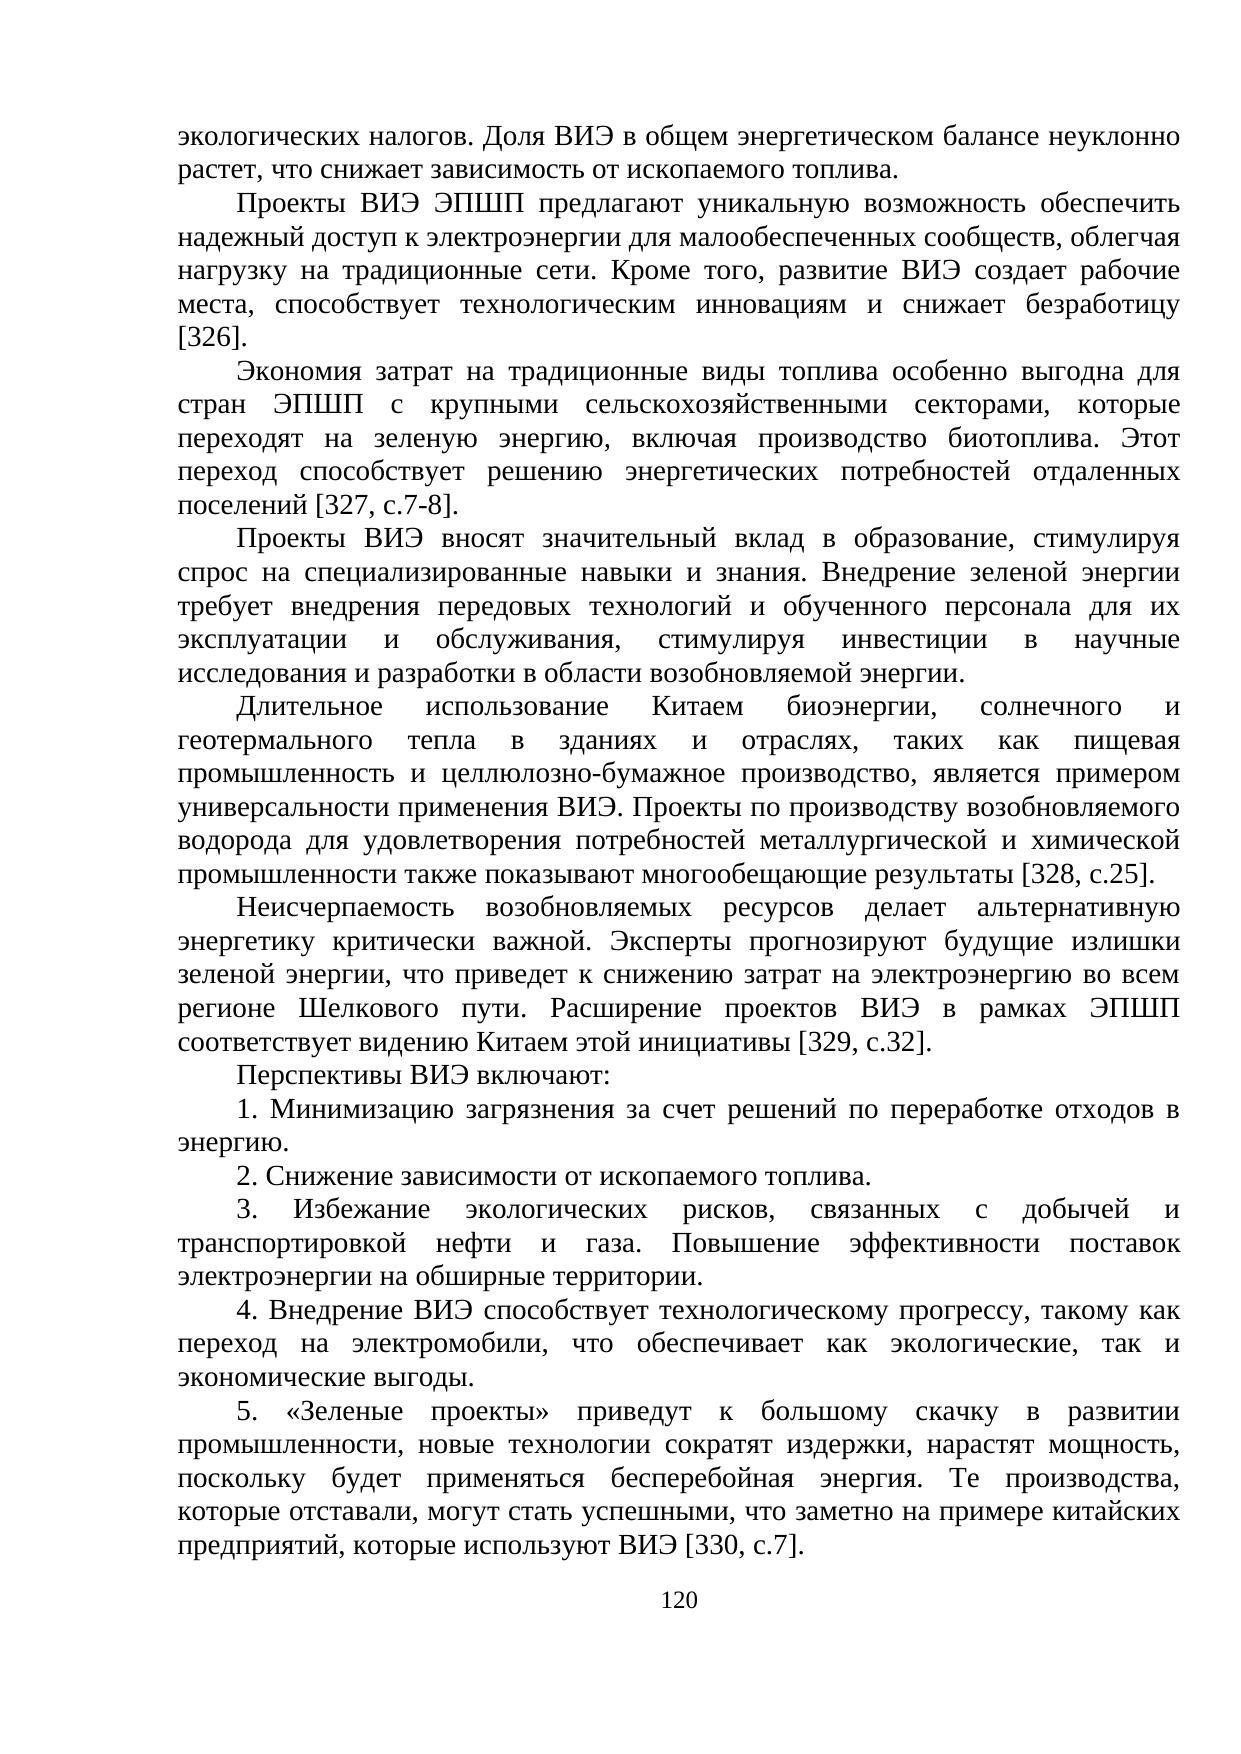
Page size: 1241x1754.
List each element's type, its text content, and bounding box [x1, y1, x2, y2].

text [177, 118, 1181, 185]
text Проекты ВИЭ вносят значительный вклад в образование, стимулируя спрос на специализированные навыки и знания. Внедрение зеленой энергии требует внедрения передовых технологий и обученного персонала для их эксплуатации и обслуживания, стимулируя инвестиции в научные исследования и разработки в области возобновляемой энергии. [177, 521, 1181, 688]
text 1. Минимизацию загрязнения за счет решений по переработке отходов в энергию. [177, 1091, 1181, 1158]
text Проекты ВИЭ ЭПШП предлагают уникальную возможность обеспечить надежный доступ к электроэнергии для малообеспеченных сообществ, облегчая нагрузку на традиционные сети. Кроме того, развитие ВИЭ создает рабочие места, способствует технологическим инновациям и снижает безработицу [326]. [177, 185, 1181, 353]
text Перспективы ВИЭ включают: [177, 1057, 1181, 1091]
text 4. Внедрение ВИЭ способствует технологическому прогрессу, такому как переход на электромобили, что обеспечивает как экологические, так и экономические выгоды. [177, 1292, 1181, 1393]
text 2. Снижение зависимости от ископаемого топлива. [177, 1158, 1181, 1191]
text Неисчерпаемость возобновляемых ресурсов делает альтернативную энергетику критически важной. Эксперты прогнозируют будущие излишки зеленой энергии, что приведет к снижению затрат на электроэнергию во всем регионе Шелкового пути. Расширение проектов ВИЭ в рамках ЭПШП соответствует видению Китаем этой инициативы [329, с.32]. [177, 889, 1181, 1057]
text Экономия затрат на традиционные виды топлива особенно выгодна для стран ЭПШП с крупными сельскохозяйственными секторами, которые переходят на зеленую энергию, включая производство биотоплива. Этот переход способствует решению энергетических потребностей отдаленных поселений [327, с.7-8]. [177, 353, 1181, 521]
text 3. Избежание экологических рисков, связанных с добычей и транспортировкой нефти и газа. Повышение эффективности поставок электроэнергии на обширные территории. [177, 1191, 1181, 1292]
text 5. «Зеленые проекты» приведут к большому скачку в развитии промышленности, новые технологии сократят издержки, нарастят мощность, поскольку будет применяться бесперебойная энергия. Те производства, которые отставали, могут стать успешными, что заметно на примере китайских предприятий, которые используют ВИЭ [330, с.7]. [177, 1393, 1181, 1560]
text Длительное использование Китаем биоэнергии, солнечного и геотермального тепла в зданиях и отраслях, таких как пищевая промышленность и целлюлозно-бумажное производство, является примером универсальности применения ВИЭ. Проекты по производству возобновляемого водорода для удовлетворения потребностей металлургической и химической промышленности также показывают многообещающие результаты [328, с.25]. [177, 688, 1181, 889]
